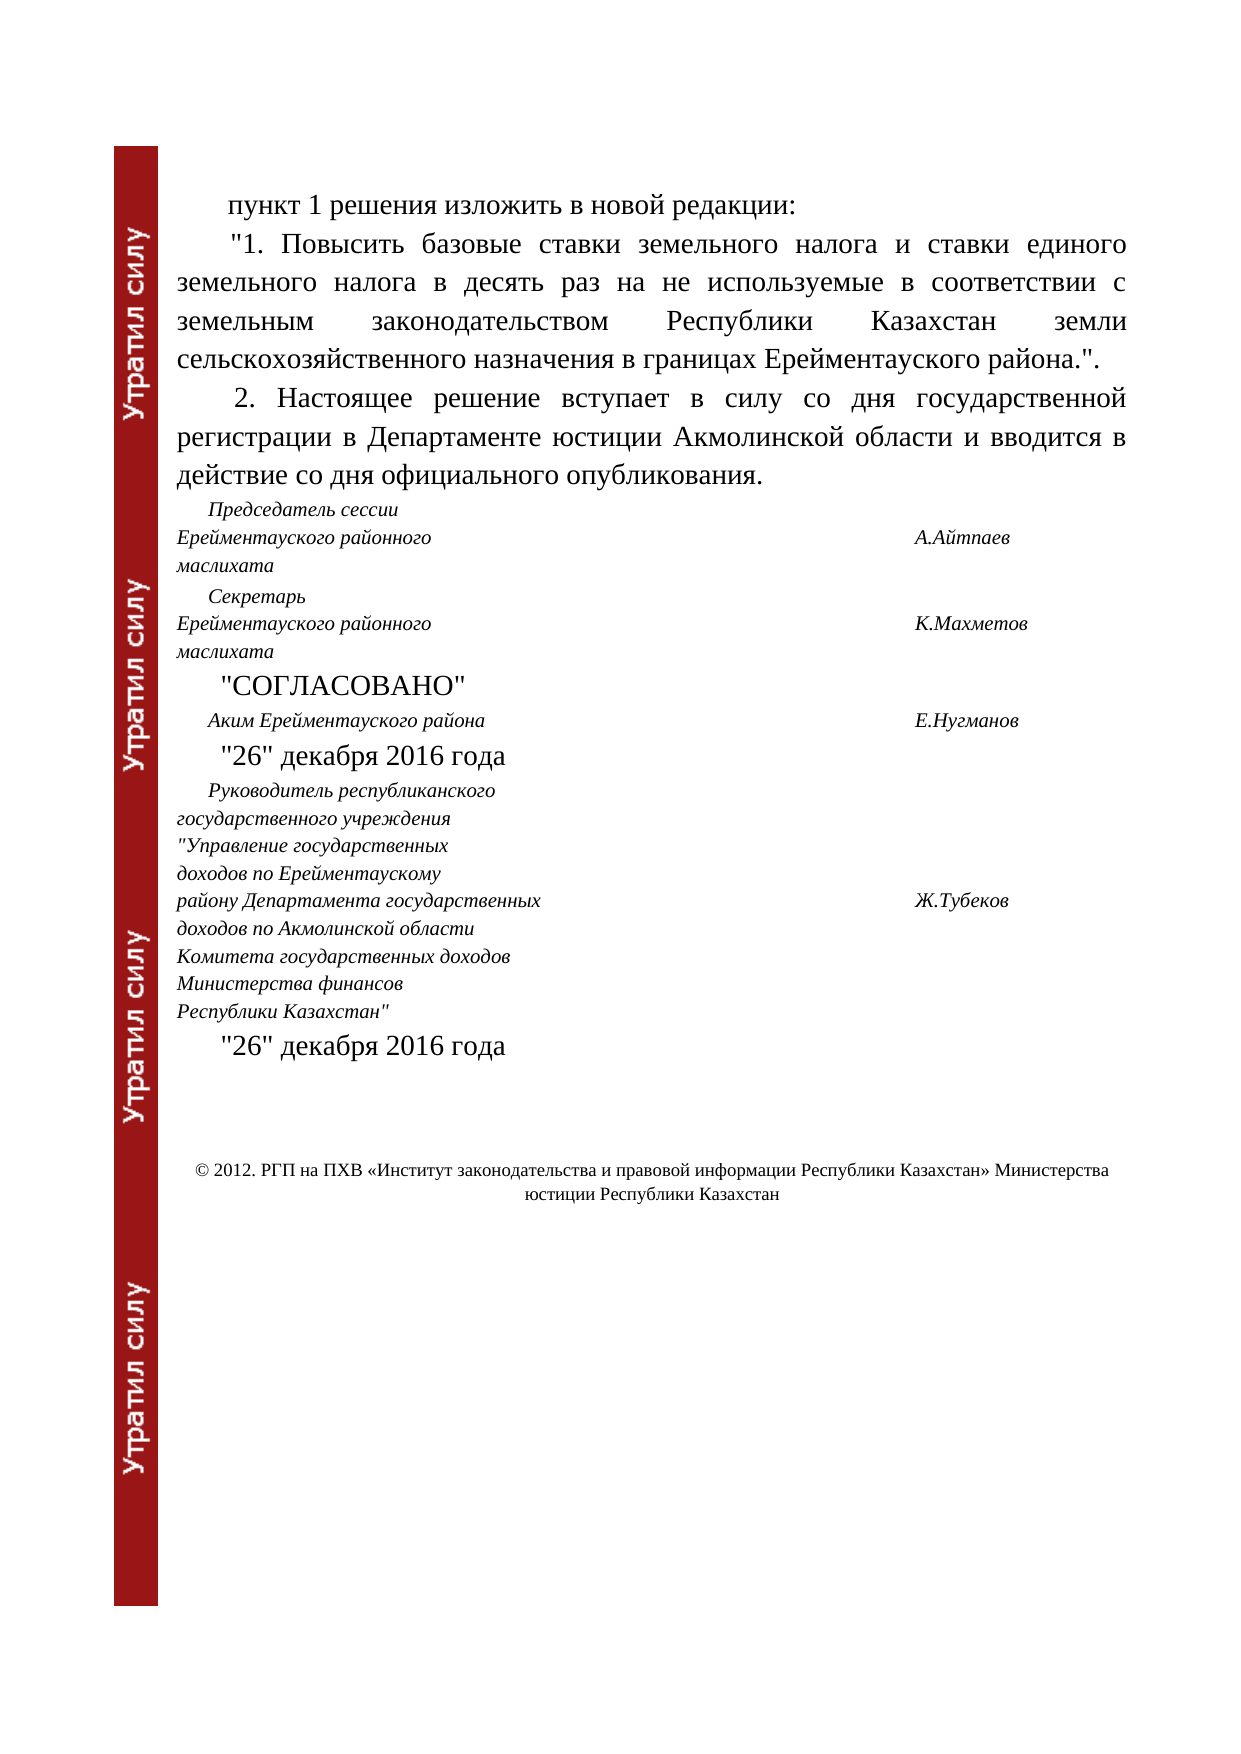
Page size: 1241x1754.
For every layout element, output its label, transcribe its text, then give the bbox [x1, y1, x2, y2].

text "26" декабря 2016 года [112, 1028, 1128, 1062]
picture [114, 771, 158, 776]
table_cell Секретарь Ерейментауского районного маслихата [101, 582, 913, 668]
picture [114, 221, 158, 226]
text "СОГЛАСОВАНО" [112, 668, 1128, 702]
picture [114, 146, 158, 187]
table_header Ж.Тубеков [913, 776, 1240, 1028]
table_header Е.Нугманов [913, 707, 1240, 738]
table_cell К.Махметов [913, 582, 1240, 668]
table_header А.Айтпаев [913, 496, 1240, 582]
table_header Аким Ерейментауского района [101, 707, 913, 738]
text "1. Повысить базовые ставки земельного налога и ставки единого земельного налога в десять раз на не используемые в соответствии с земельным законодательством Республики Казахстан земли сельскохозяйственного назначения в границах Ерейментауского района.". [112, 226, 1128, 375]
picture [114, 702, 158, 707]
table_header Руководитель республиканского государственного учреждения "Управление государственных доходов по Ерейментаускому району Департамента государственных доходов по Акмолинской области Комитета государственных доходов Министерства финансов Республики Казахстан" [101, 776, 913, 1028]
text 2. Настоящее решение вступает в силу со дня государственной регистрации в Департаменте юстиции Акмолинской области и вводится в действие со дня официального опубликования. [112, 380, 1128, 491]
table_header Председатель сессии Ерейментауского районного маслихата [101, 496, 913, 582]
text пункт 1 решения изложить в новой редакции: [112, 187, 1128, 221]
picture [114, 375, 158, 380]
text "26" декабря 2016 года [112, 738, 1128, 771]
picture [114, 491, 158, 496]
picture [114, 1205, 158, 1606]
picture [114, 1062, 158, 1158]
text © 2012. РГП на ПХВ «Институт законодательства и правовой информации Республики Казахстан» Министерства юстиции Республики Казахстан [112, 1158, 1128, 1205]
